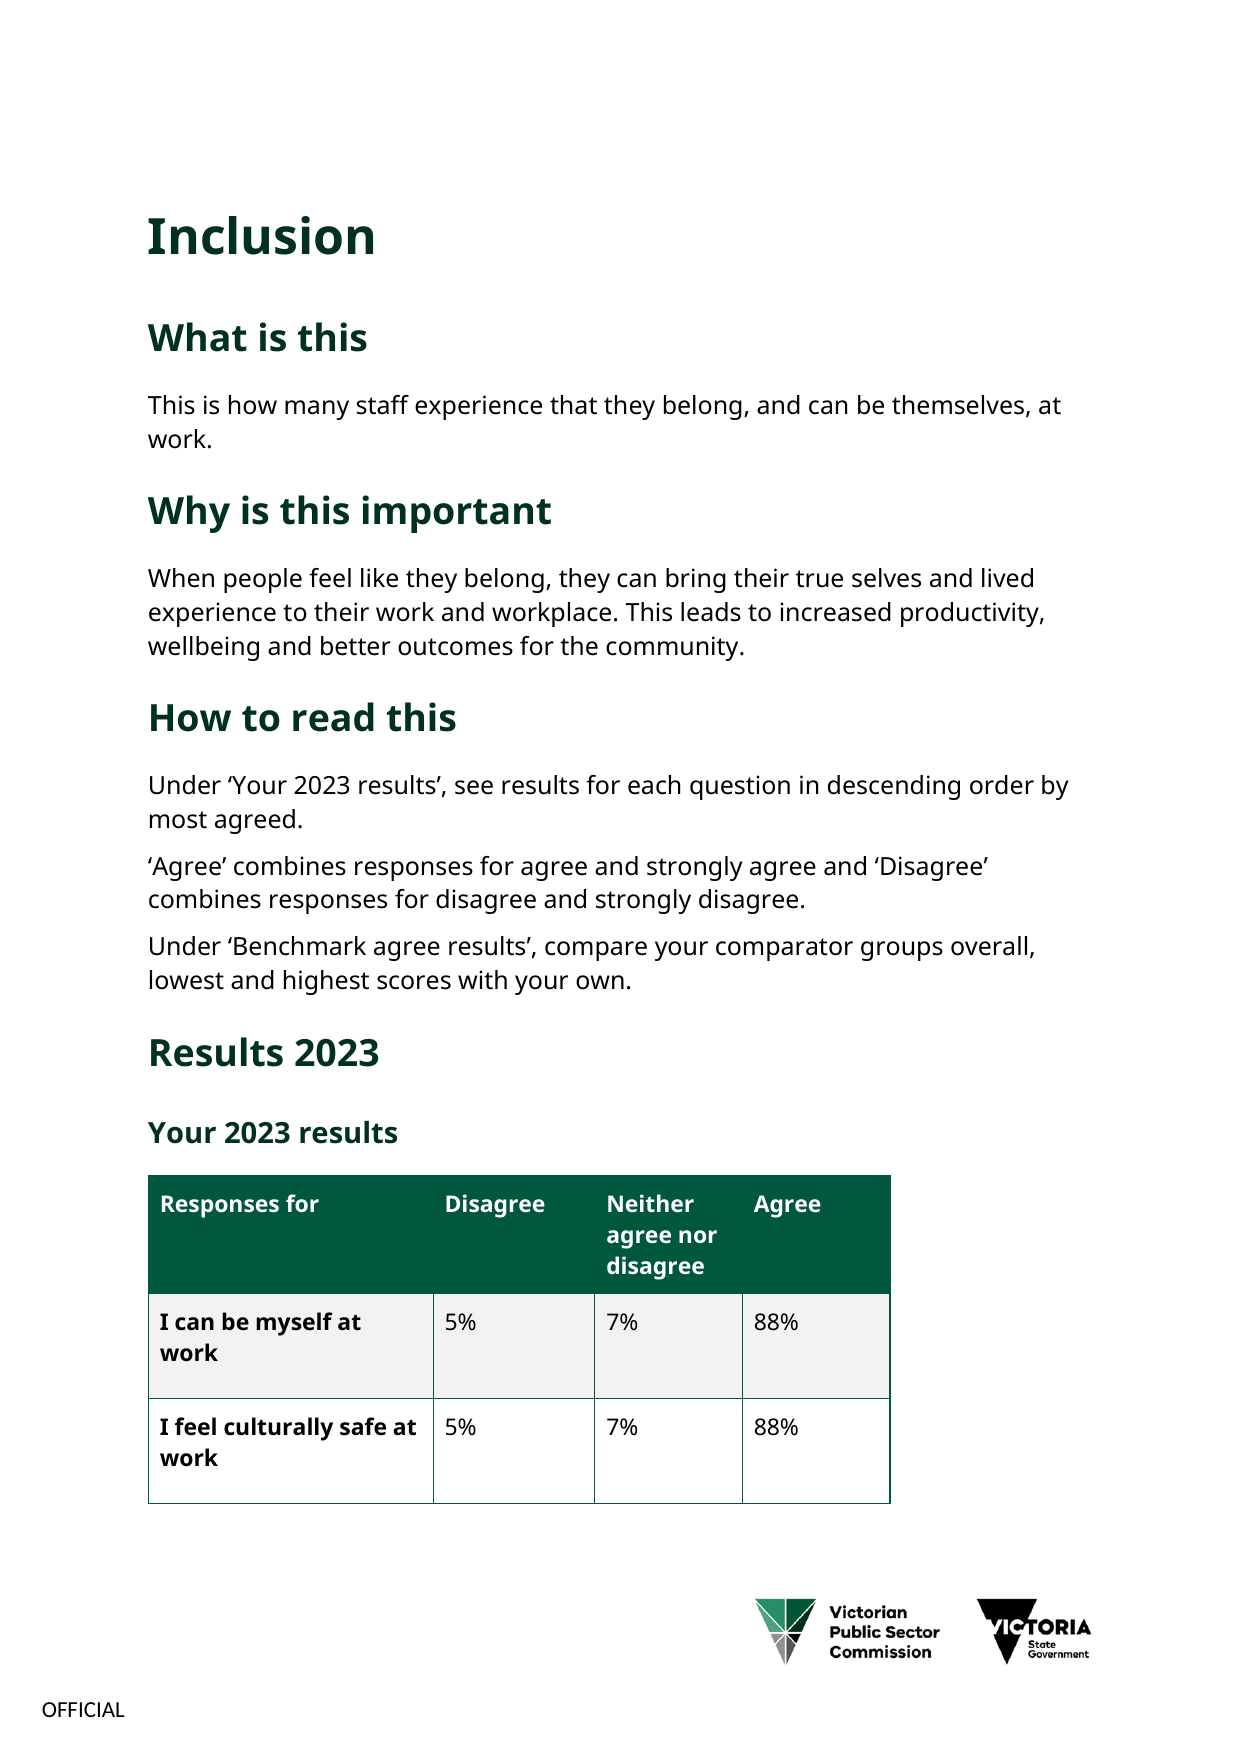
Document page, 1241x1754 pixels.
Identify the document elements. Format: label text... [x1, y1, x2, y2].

text Under ‘Benchmark agree results’, compare your comparator groups overall, lowest and highest scores with your own. [148, 929, 1092, 997]
text ‘Agree’ combines responses for agree and strongly agree and ‘Disagree’ combines responses for disagree and strongly disagree. [148, 848, 1092, 916]
subtitle Results 2023 [148, 1026, 1092, 1077]
table_cell 7% [595, 1399, 742, 1503]
table_cell 88% [743, 1399, 889, 1503]
text This is how many staff experience that they belong, and can be themselves, at work. [148, 387, 1092, 455]
table_cell 88% [743, 1294, 889, 1398]
table_header Disagree [434, 1176, 594, 1293]
table_cell 7% [595, 1294, 742, 1398]
subtitle Why is this important [148, 484, 1092, 536]
table_header Neither agree nor disagree [595, 1176, 742, 1293]
subtitle What is this [148, 311, 1092, 362]
table_cell 5% [434, 1294, 594, 1398]
table_header Agree [743, 1176, 889, 1293]
text When people feel like they belong, they can bring their true selves and lived experience to their work and workplace. This leads to increased productivity, wellbeing and better outcomes for the community. [148, 560, 1092, 663]
table_header Responses for [149, 1176, 433, 1293]
table_cell 5% [434, 1399, 594, 1503]
subtitle Your 2023 results [148, 1112, 1092, 1152]
subtitle How to read this [148, 692, 1092, 743]
table_cell I can be myself at work [149, 1294, 433, 1398]
text Under ‘Your 2023 results’, see results for each question in descending order by most agreed. [148, 768, 1092, 836]
subtitle Inclusion [148, 201, 1092, 269]
picture [754, 1598, 1093, 1666]
table_cell I feel culturally safe at work [149, 1399, 433, 1503]
